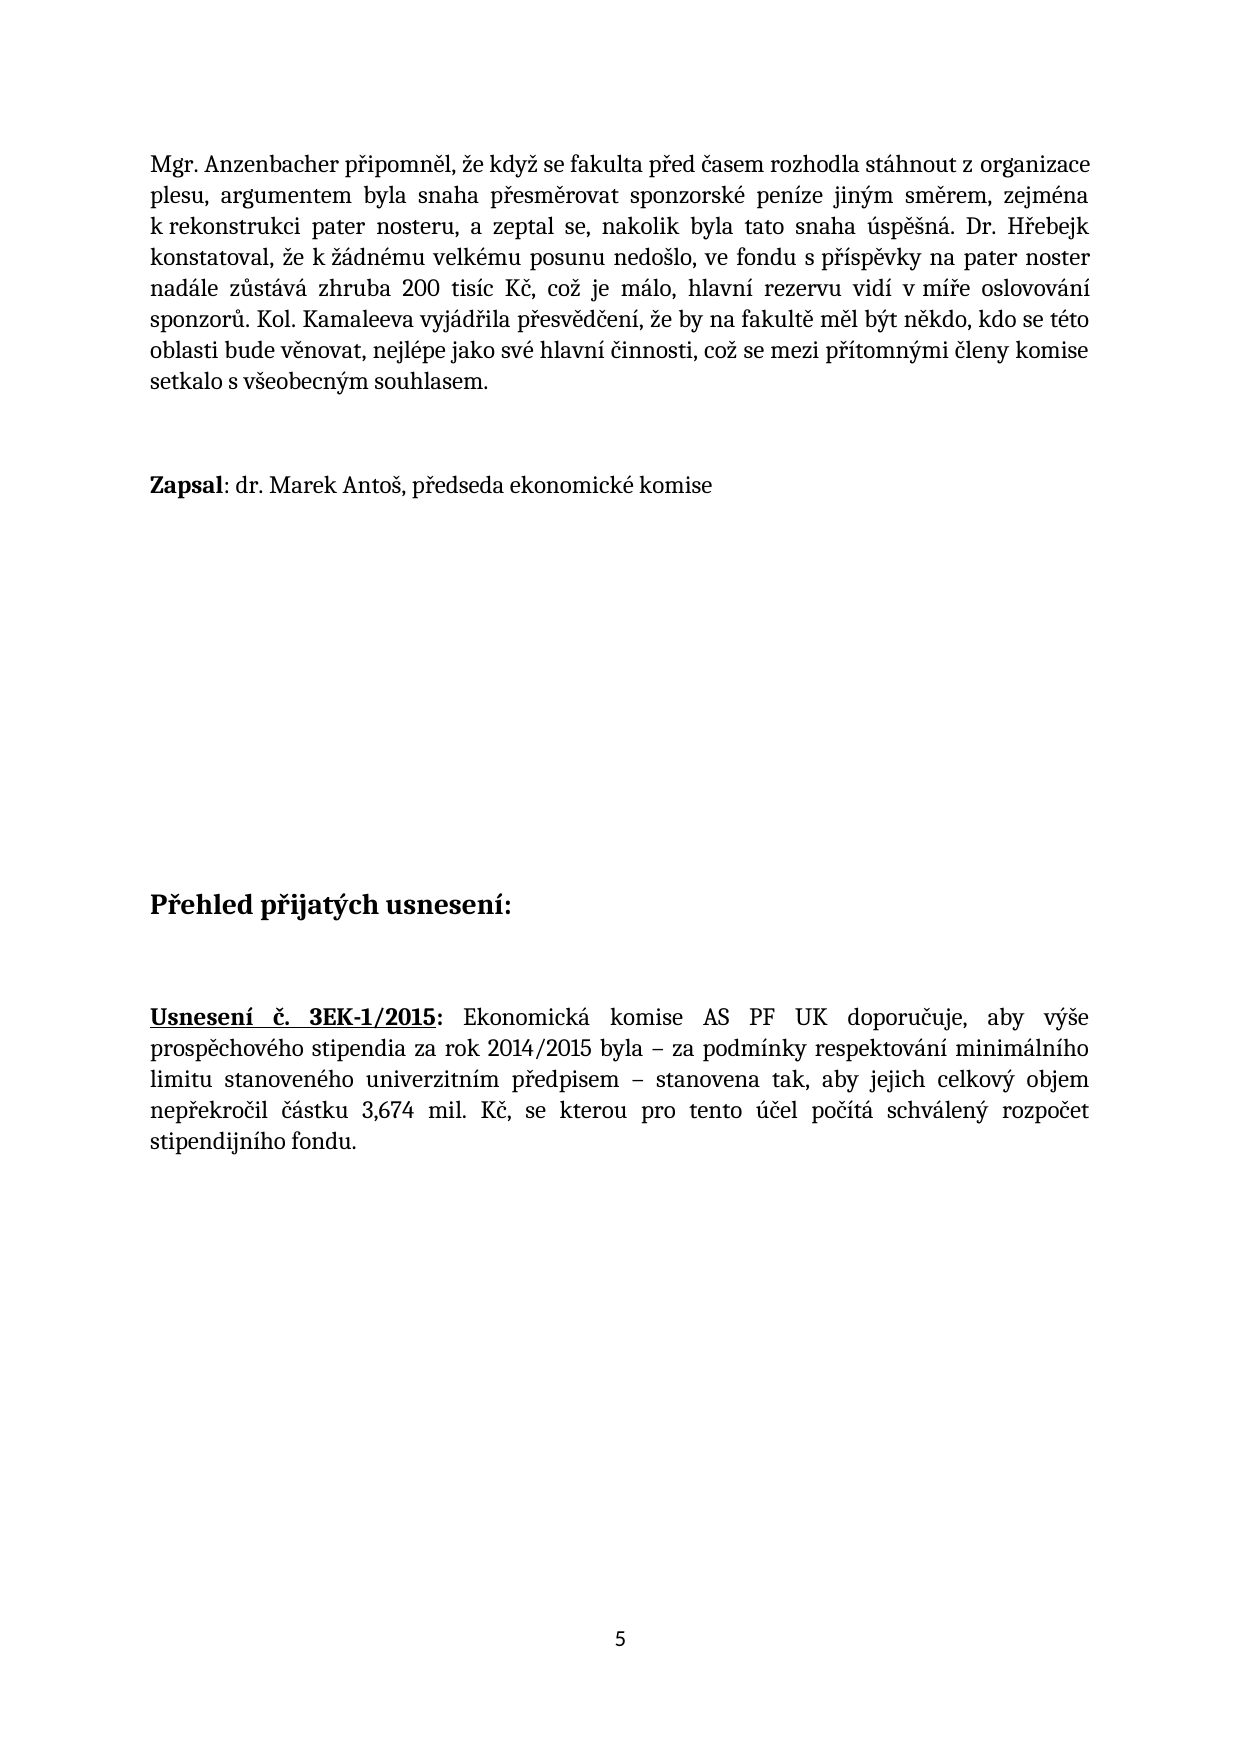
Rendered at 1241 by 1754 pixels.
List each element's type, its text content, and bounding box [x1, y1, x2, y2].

text Usnesení č. 3EK-1/2015: Ekonomická komise AS PF UK doporučuje, aby výše prospěchového stipendia za rok 2014/2015 byla – za podmínky respektování minimálního limitu stanoveného univerzitním předpisem – stanovena tak, aby jejich celkový objem nepřekročil částku 3,674 mil. Kč, se kterou pro tento účel počítá schválený rozpočet stipendijního fondu. [150, 1002, 1090, 1155]
text Mgr. Anzenbacher připomněl, že když se fakulta před časem rozhodla stáhnout z organizace plesu, argumentem byla snaha přesměrovat sponzorské peníze jiným směrem, zejména k rekonstrukci pater nosteru, a zeptal se, nakolik byla tato snaha úspěšná. Dr. Hřebejk konstatoval, že k žádnému velkému posunu nedošlo, ve fondu s příspěvky na pater noster nadále zůstává zhruba 200 tisíc Kč, což je málo, hlavní rezervu vidí v míře oslovování sponzorů. Kol. Kamaleeva vyjádřila přesvědčení, že by na fakultě měl být někdo, kdo se této oblasti bude věnovat, nejlépe jako své hlavní činnosti, což se mezi přítomnými členy komise setkalo s všeobecným souhlasem. [150, 150, 1090, 396]
text Zapsal: dr. Marek Antoš, předseda ekonomické komise [150, 471, 1090, 500]
text Přehled přijatých usnesení: [150, 888, 1090, 922]
